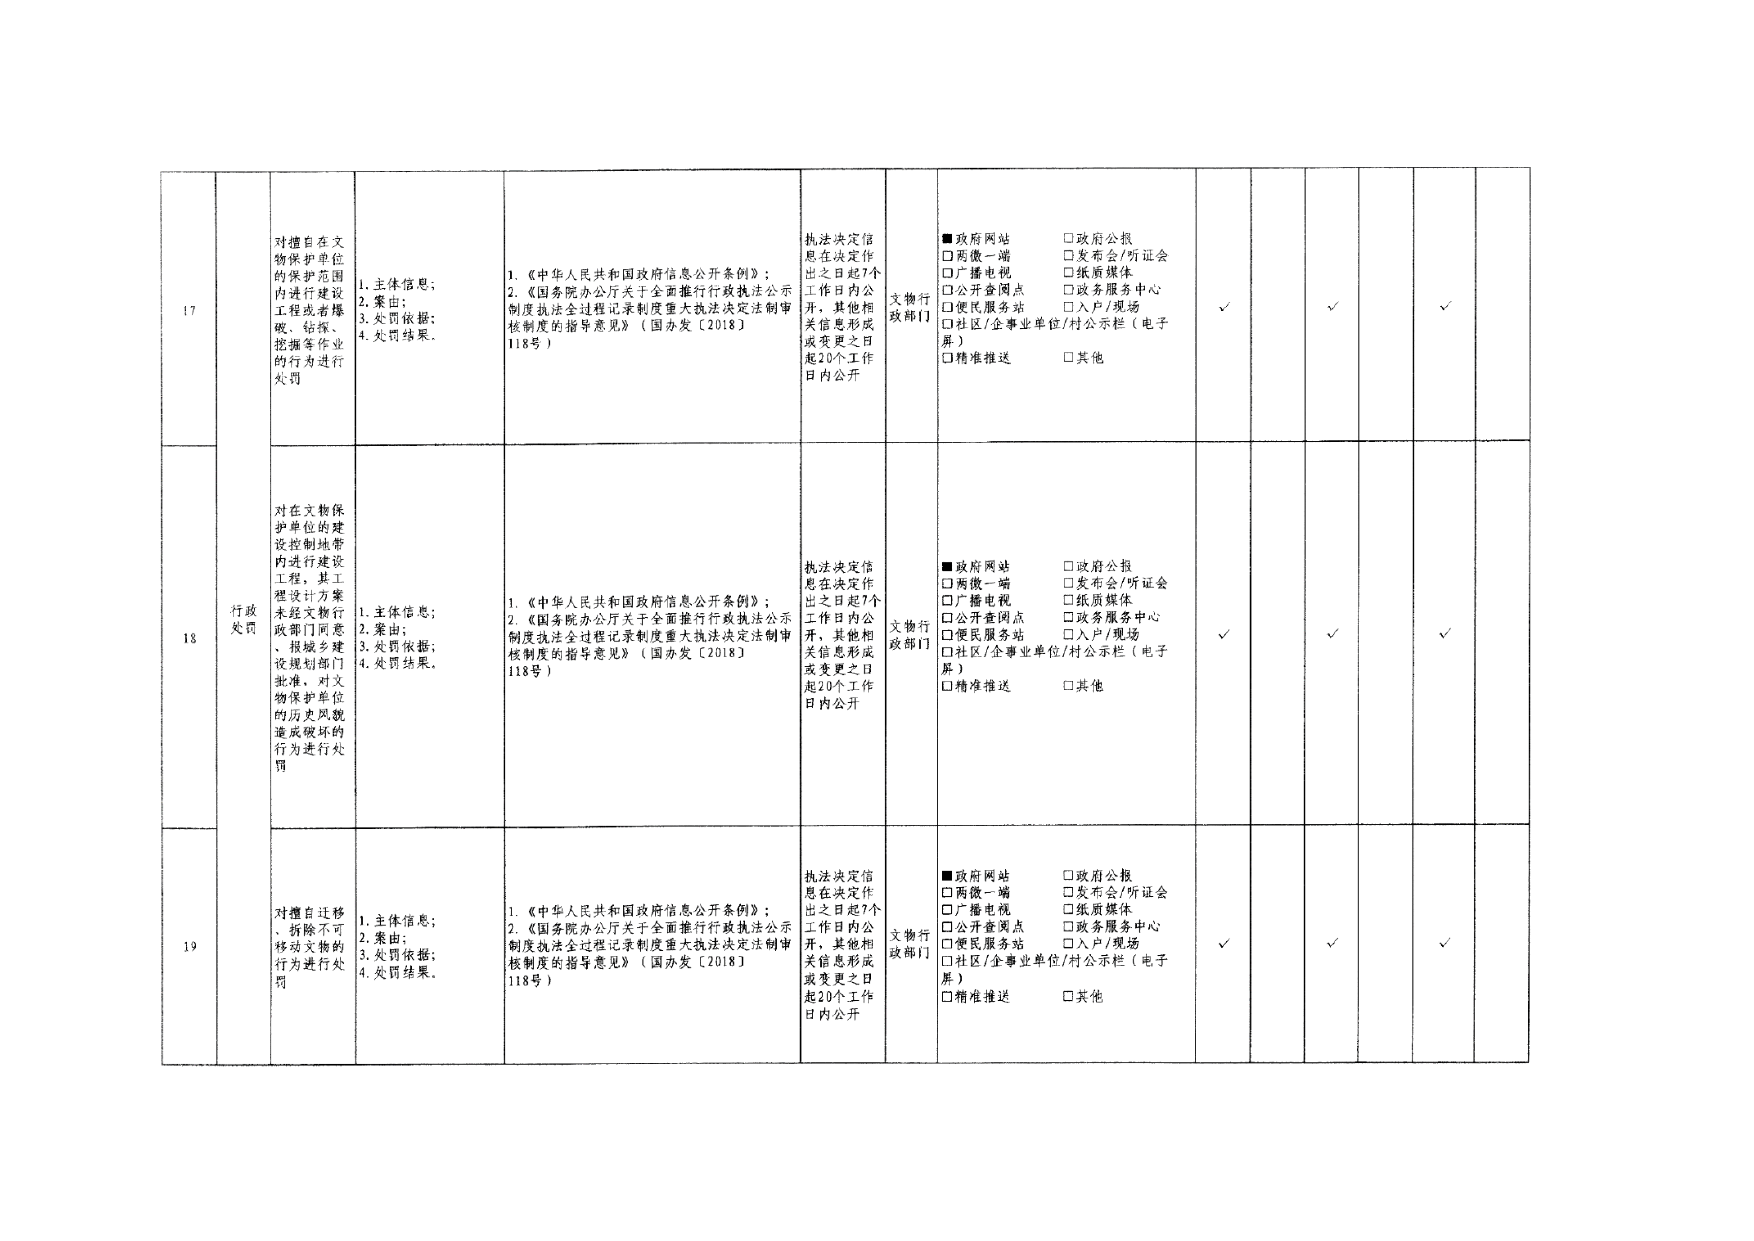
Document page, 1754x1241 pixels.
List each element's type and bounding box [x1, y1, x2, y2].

picture [154, 161, 1539, 1072]
